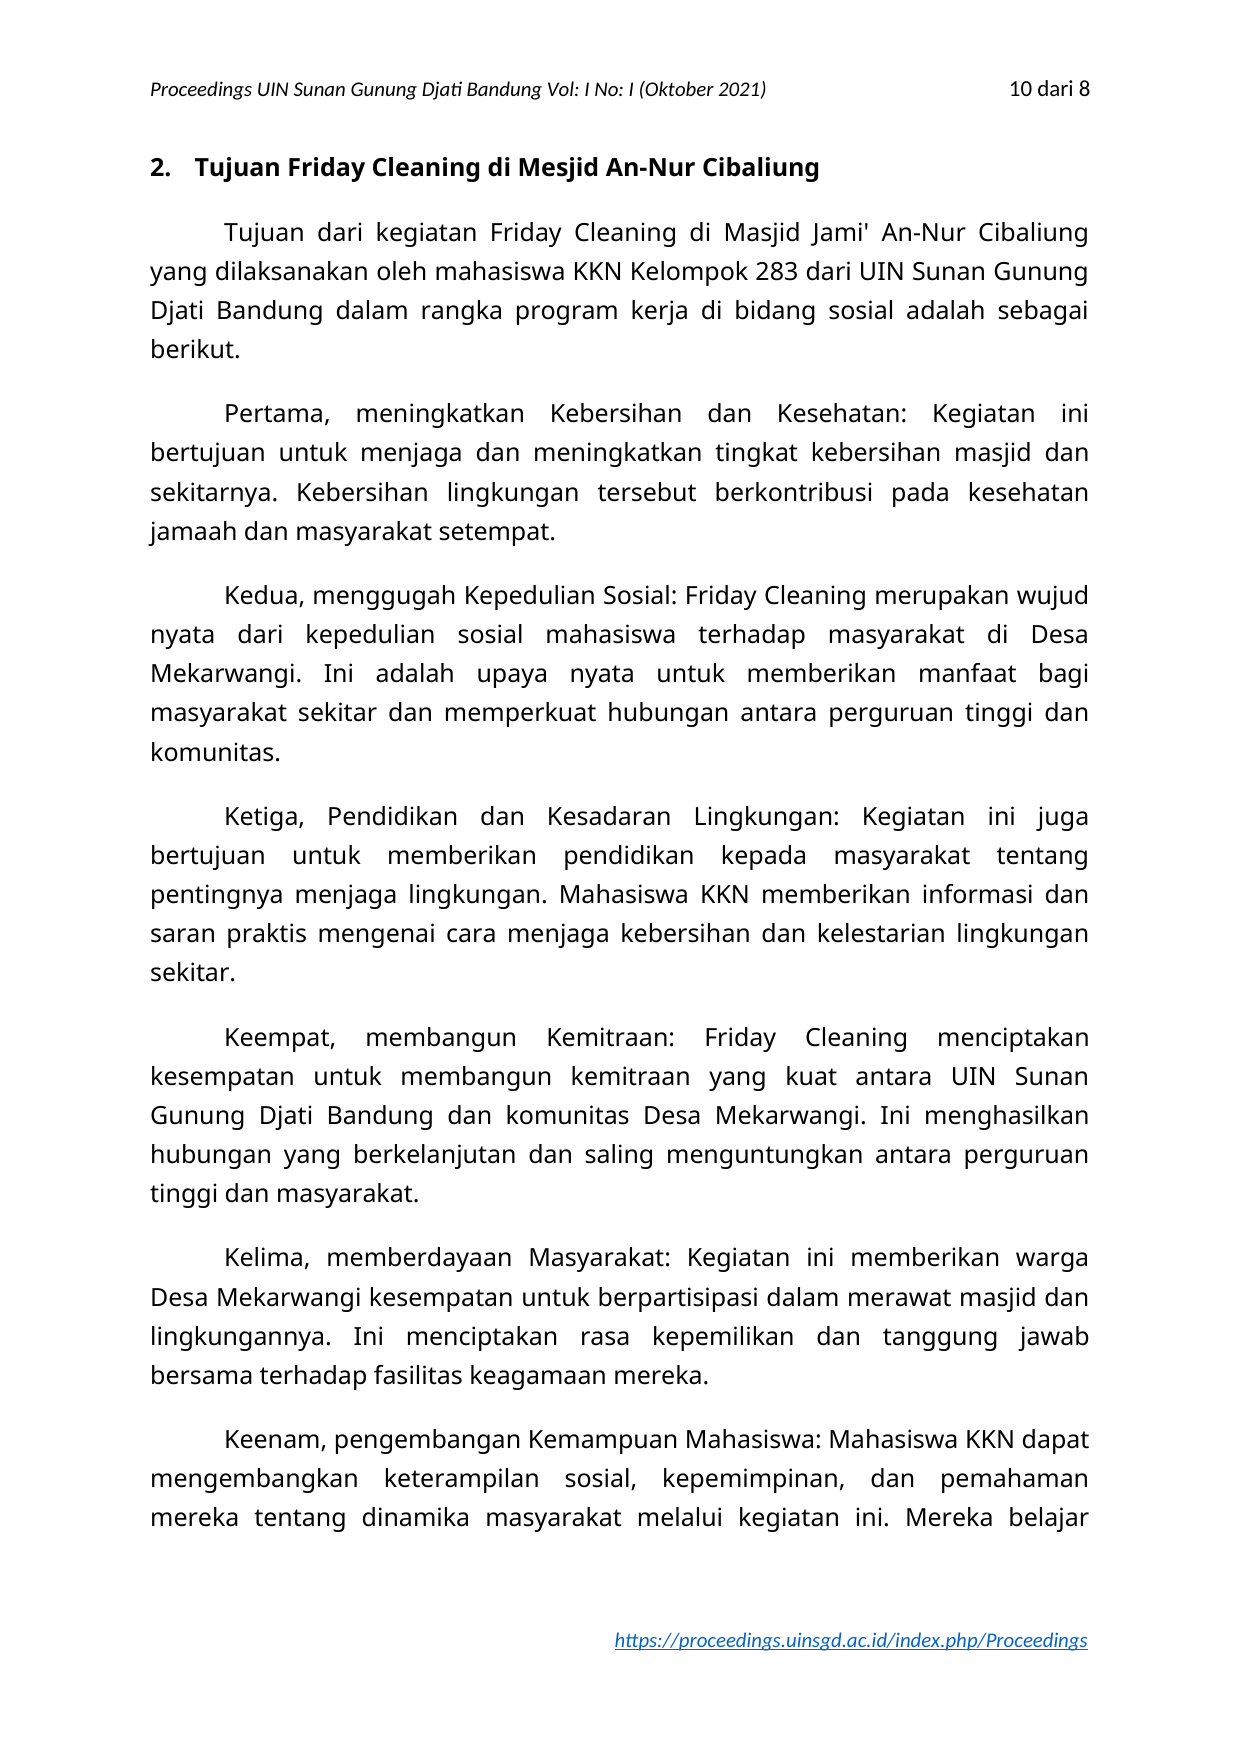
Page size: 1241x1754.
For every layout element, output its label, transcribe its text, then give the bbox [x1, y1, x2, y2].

text Kedua, menggugah Kepedulian Sosial: Friday Cleaning merupakan wujud nyata dari kepedulian sosial mahasiswa terhadap masyarakat di Desa Mekarwangi. Ini adalah upaya nyata untuk memberikan manfaat bagi masyarakat sekitar dan memperkuat hubungan antara perguruan tinggi dan komunitas. [150, 577, 1090, 768]
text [150, 1422, 1090, 1534]
text Ketiga, Pendidikan dan Kesadaran Lingkungan: Kegiatan ini juga bertujuan untuk memberikan pendidikan kepada masyarakat tentang pentingnya menjaga lingkungan. Mahasiswa KKN memberikan informasi dan saran praktis mengenai cara menjaga kebersihan dan kelestarian lingkungan sekitar. [150, 798, 1090, 989]
text Kelima, memberdayaan Masyarakat: Kegiatan ini memberikan warga Desa Mekarwangi kesempatan untuk berpartisipasi dalam merawat masjid dan lingkungannya. Ini menciptakan rasa kepemilikan dan tanggung jawab bersama terhadap fasilitas keagamaan mereka. [150, 1240, 1090, 1392]
text Keempat, membangun Kemitraan: Friday Cleaning menciptakan kesempatan untuk membangun kemitraan yang kuat antara UIN Sunan Gunung Djati Bandung dan komunitas Desa Mekarwangi. Ini menghasilkan hubungan yang berkelanjutan dan saling menguntungkan antara perguruan tinggi dan masyarakat. [150, 1019, 1090, 1210]
text Tujuan dari kegiatan Friday Cleaning di Masjid Jami' An-Nur Cibaliung yang dilaksanakan oleh mahasiswa KKN Kelompok 283 dari UIN Sunan Gunung Djati Bandung dalam rangka program kerja di bidang sosial adalah sebagai berikut. [150, 214, 1090, 366]
list Tujuan Friday Cleaning di Mesjid An-Nur Cibaliung [150, 150, 1090, 184]
text Pertama, meningkatkan Kebersihan dan Kesehatan: Kegiatan ini bertujuan untuk menjaga dan meningkatkan tingkat kebersihan masjid dan sekitarnya. Kebersihan lingkungan tersebut berkontribusi pada kesehatan jamaah dan masyarakat setempat. [150, 396, 1090, 547]
